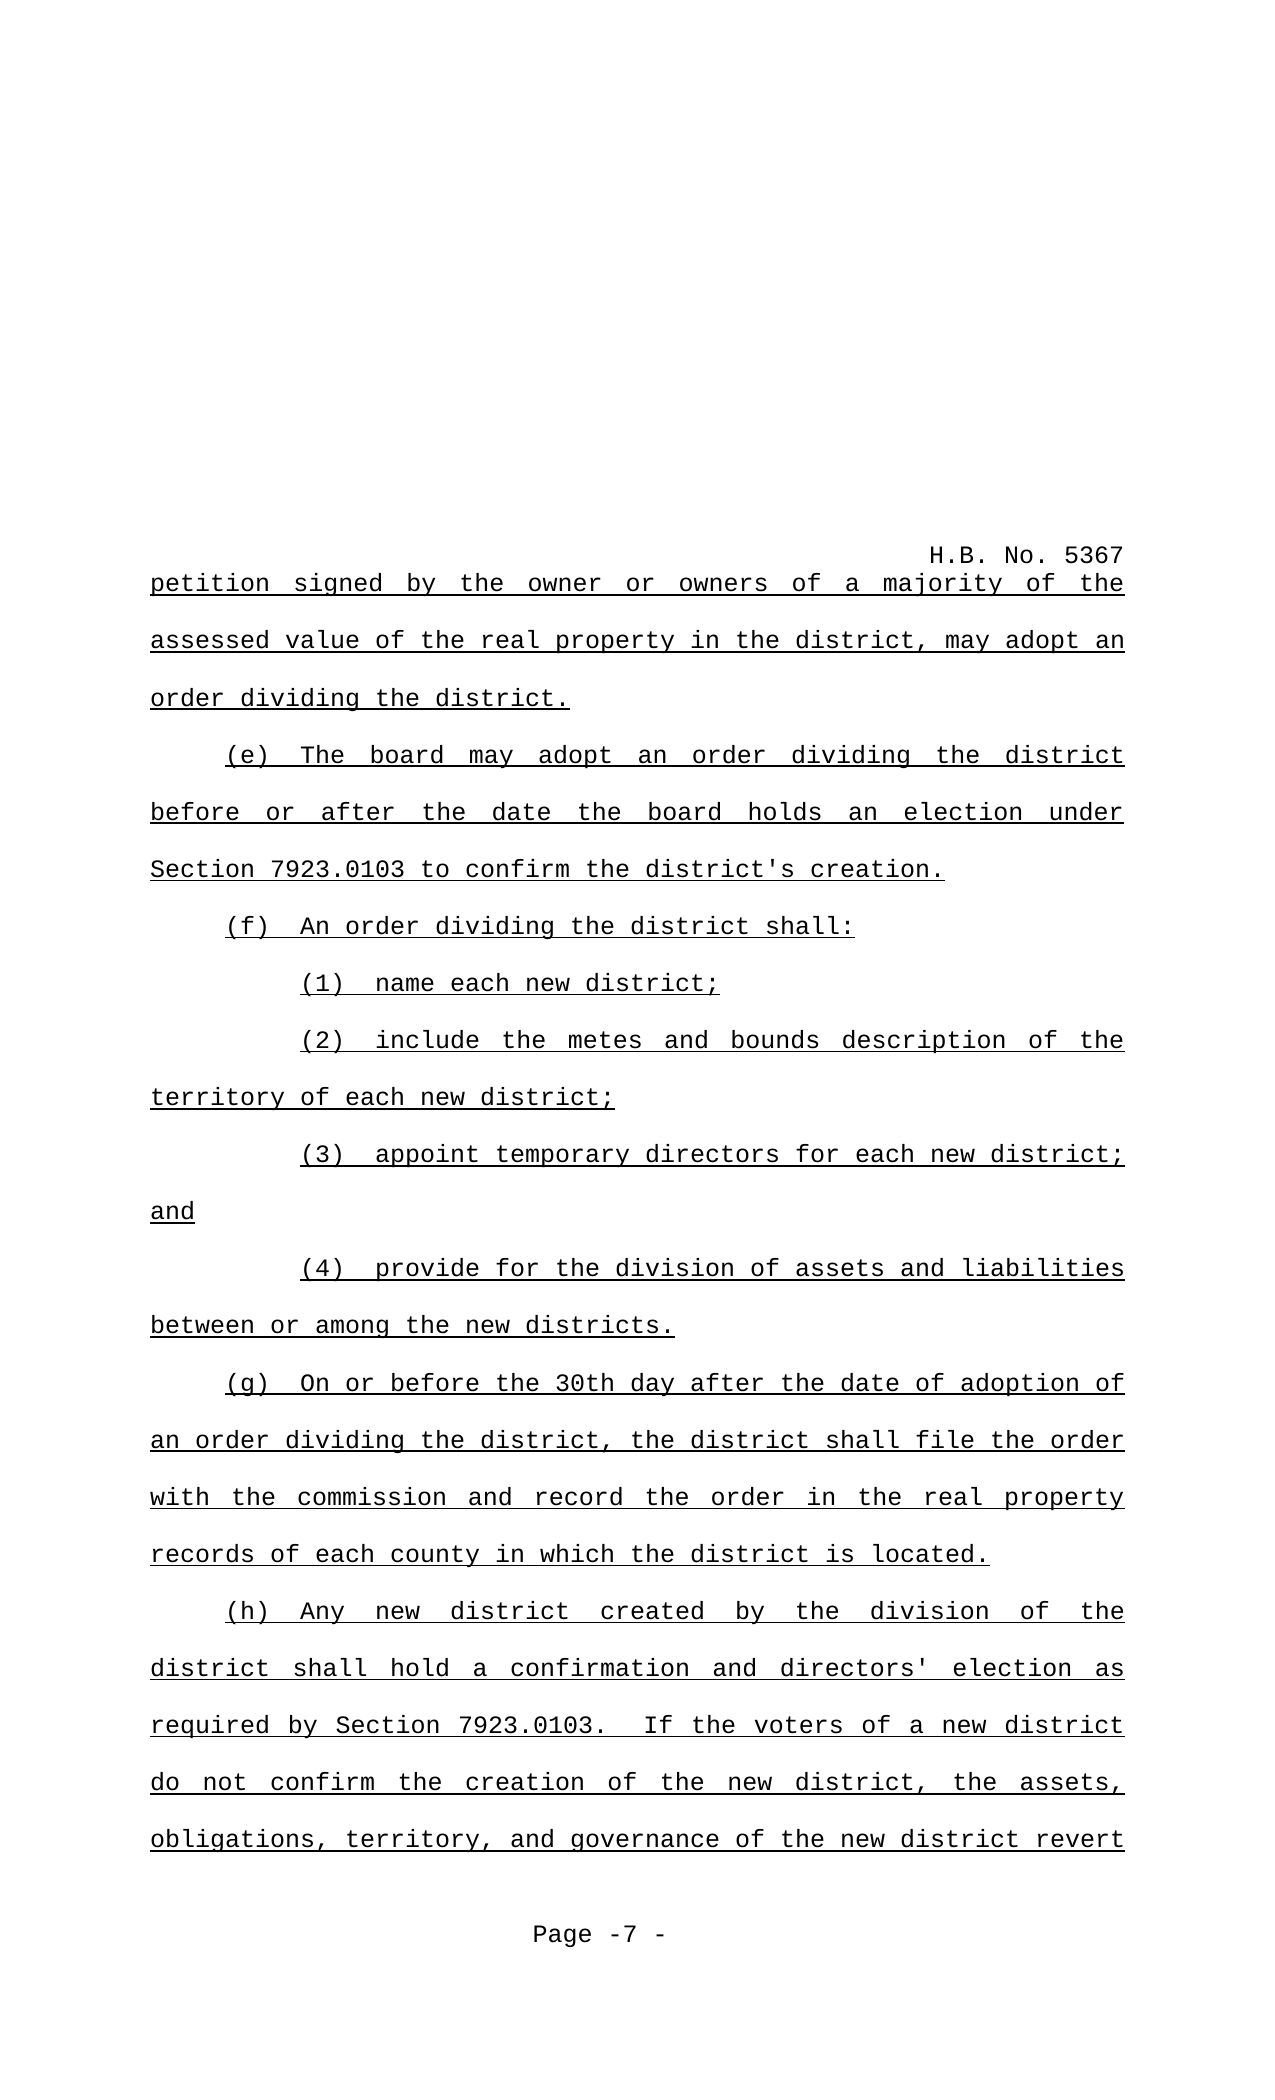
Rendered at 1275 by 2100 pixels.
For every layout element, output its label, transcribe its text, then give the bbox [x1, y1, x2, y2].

text (1) name each new district; [150, 970, 1125, 999]
text (g) On or before the 30th day after the date of adoption of an order dividing the district, the district shall file the order with the commission and record the order in the real property records of each county in which the district is located. [150, 1370, 1125, 1450]
text (e) The board may adopt an order dividing the district before or after the date the board holds an election under Section 7923.0103 to confirm the district's creation. [150, 742, 1125, 885]
text (3) appoint temporary directors for each new district; and [150, 1142, 1125, 1227]
text (2) include the metes and bounds description of the territory of each new district; [150, 1027, 1125, 1113]
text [150, 1795, 1125, 1850]
text (4) provide for the division of assets and liabilities between or among the new districts. [150, 1256, 1125, 1341]
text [150, 571, 1125, 594]
text (f) An order dividing the district shall: [150, 913, 1125, 942]
text (g) On or before the 30th day after the date of adoption of an order dividing the district, the district shall file the order with the commission and record the order in the real property records of each county in which the district is located. [150, 1452, 1125, 1508]
text (g) On or before the 30th day after the date of adoption of an order dividing the district, the district shall file the order with the commission and record the order in the real property records of each county in which the district is located. [150, 1509, 1125, 1570]
